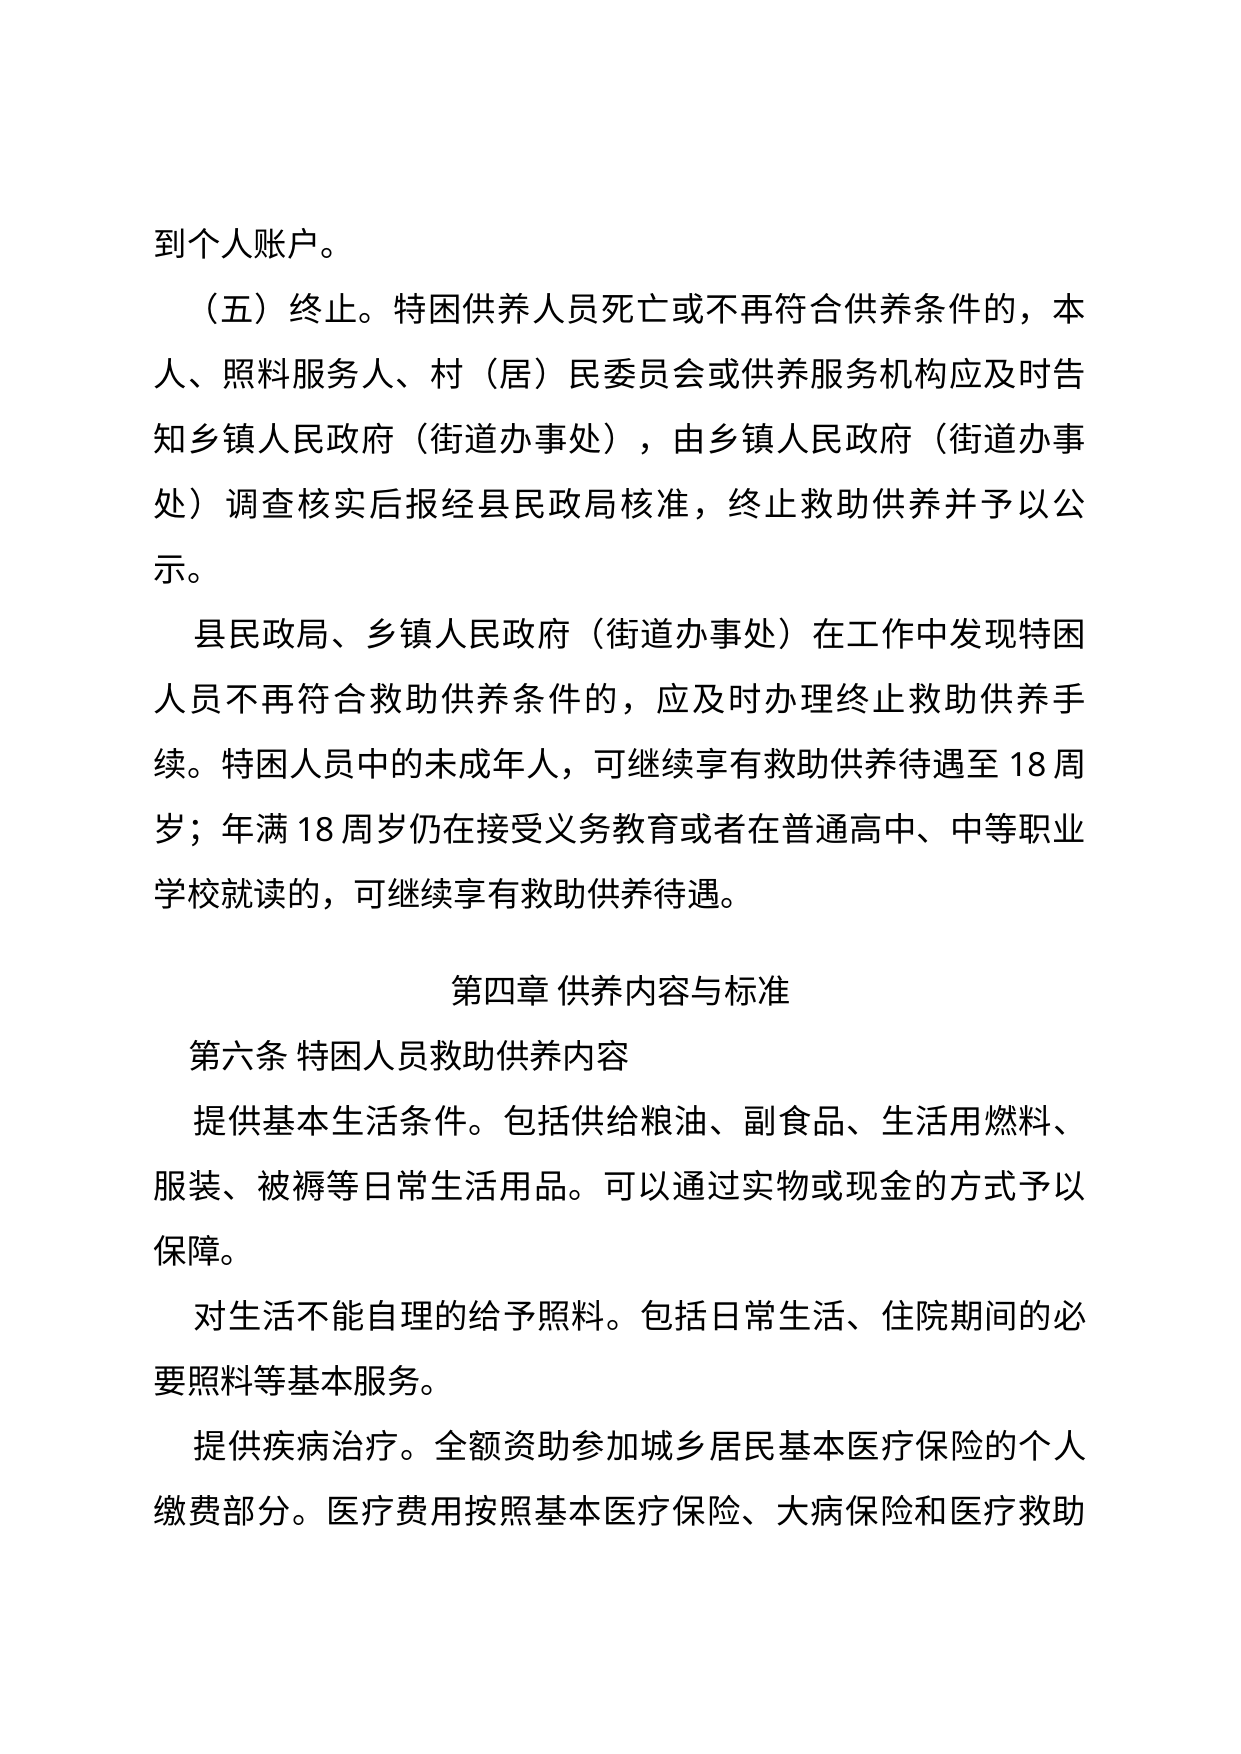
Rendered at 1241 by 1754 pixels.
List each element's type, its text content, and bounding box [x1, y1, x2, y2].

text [153, 209, 1087, 274]
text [153, 1412, 1087, 1542]
text 第六条 特困人员救助供养内容 [153, 1022, 1087, 1087]
text 县民政局、乡镇人民政府（街道办事处）在工作中发现特困人员不再符合救助供养条件的，应及时办理终止救助供养手续。特困人员中的未成年人，可继续享有救助供养待遇至18周岁；年满18周岁仍在接受义务教育或者在普通高中、中等职业学校就读的，可继续享有救助供养待遇。 [153, 599, 1087, 924]
text （五）终止。特困供养人员死亡或不再符合供养条件的，本人、照料服务人、村（居）民委员会或供养服务机构应及时告知乡镇人民政府（街道办事处），由乡镇人民政府（街道办事处）调查核实后报经县民政局核准，终止救助供养并予以公示。 [153, 274, 1087, 599]
text 对生活不能自理的给予照料。包括日常生活、住院期间的必要照料等基本服务。 [153, 1282, 1087, 1412]
text 提供基本生活条件。包括供给粮油、副食品、生活用燃料、服装、被褥等日常生活用品。可以通过实物或现金的方式予以保障。 [153, 1087, 1087, 1282]
text 第四章 供养内容与标准 [153, 957, 1087, 1022]
